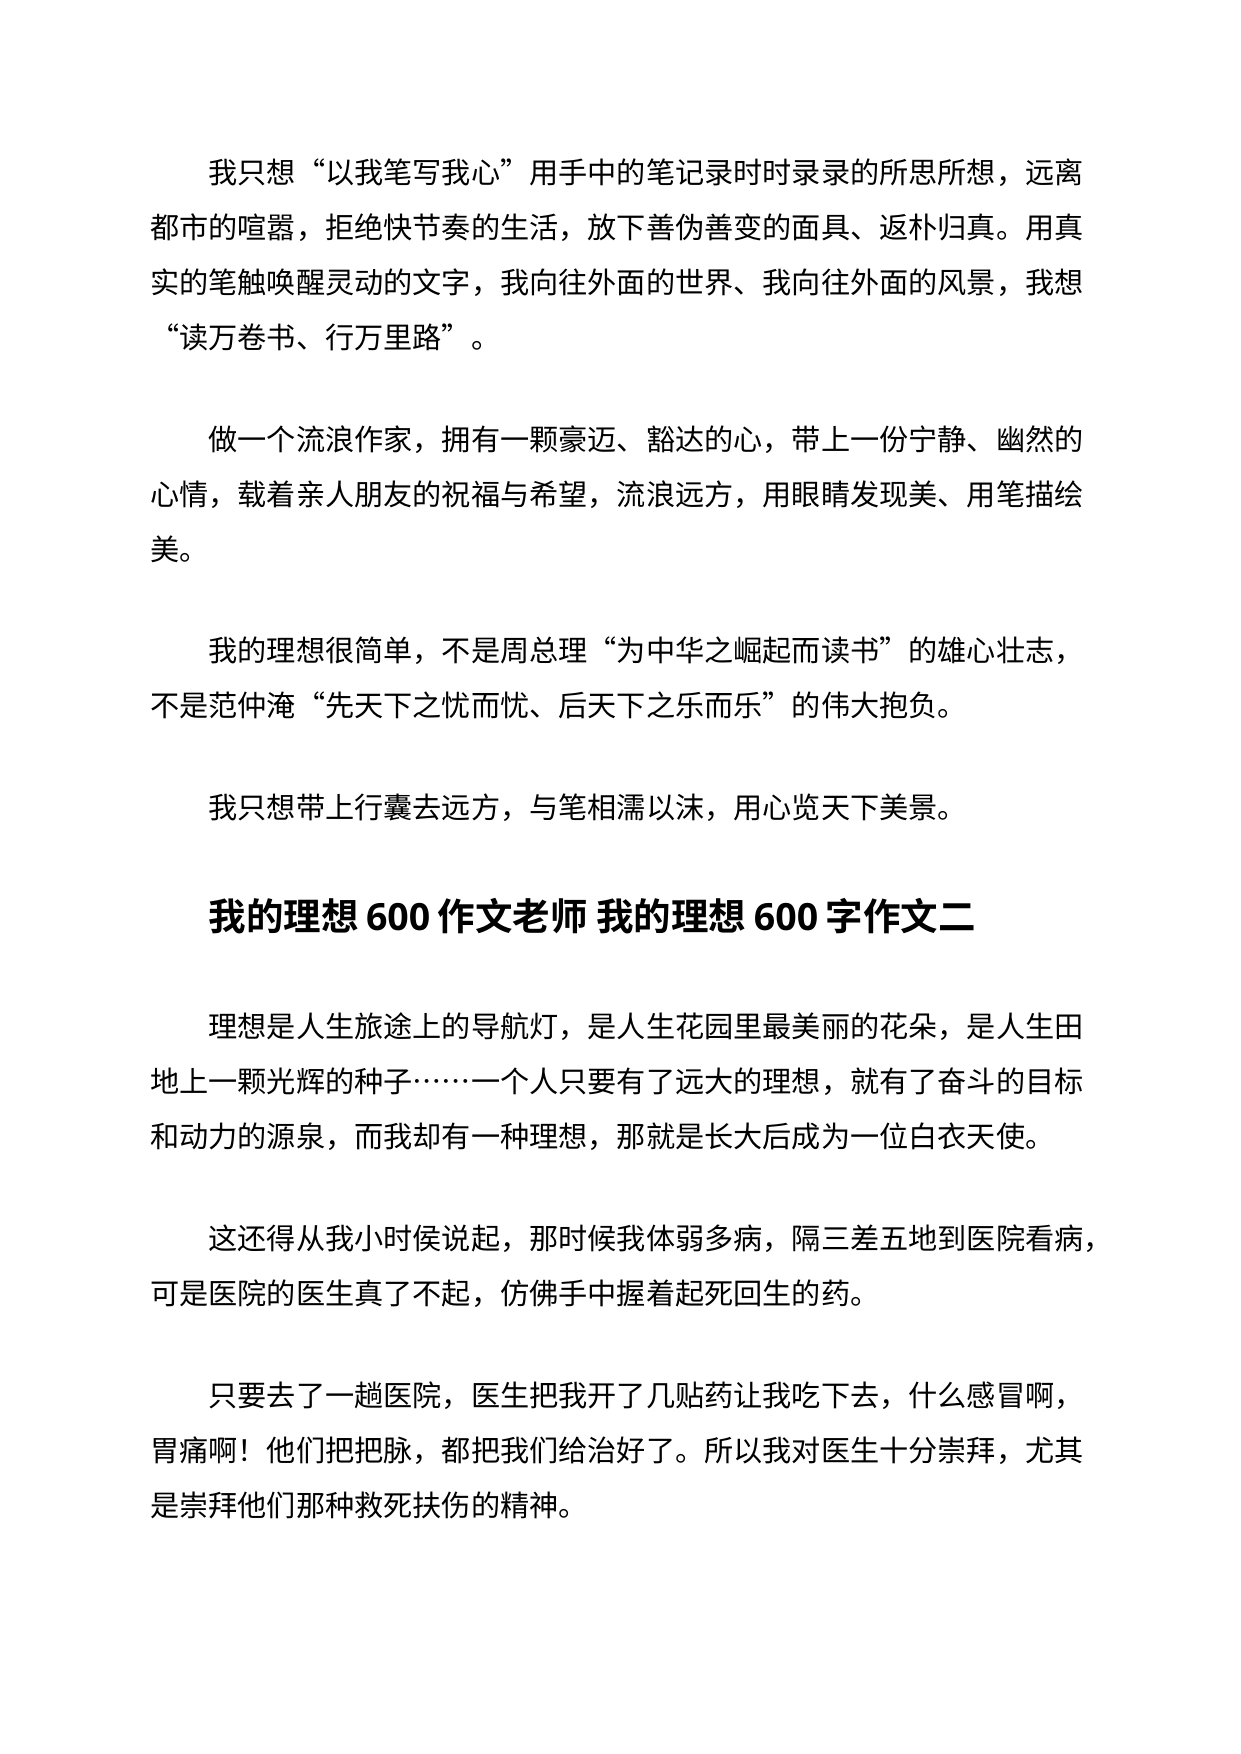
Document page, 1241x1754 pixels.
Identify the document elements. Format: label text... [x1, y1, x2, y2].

text 这还得从我小时侯说起，那时候我体弱多病，隔三差五地到医院看病，可是医院的医生真了不起，仿佛手中握着起死回生的药。 [150, 1216, 1090, 1313]
text 做一个流浪作家，拥有一颗豪迈、豁达的心，带上一份宁静、幽然的心情，载着亲人朋友的祝福与希望，流浪远方，用眼睛发现美、用笔描绘美。 [150, 416, 1090, 568]
text 只要去了一趟医院，医生把我开了几贴药让我吃下去，什么感冒啊，胃痛啊！他们把把脉，都把我们给治好了。所以我对医生十分崇拜，尤其是崇拜他们那种救死扶伤的精神。 [150, 1372, 1090, 1524]
text 我的理想600作文老师 我的理想600字作文二 [150, 886, 1090, 941]
text 我的理想很简单，不是周总理“为中华之崛起而读书”的雄心壮志，不是范仲淹“先天下之忧而忧、后天下之乐而乐”的伟大抱负。 [150, 628, 1090, 725]
text 理想是人生旅途上的导航灯，是人生花园里最美丽的花朵，是人生田地上一颗光辉的种子……一个人只要有了远大的理想，就有了奋斗的目标和动力的源泉，而我却有一种理想，那就是长大后成为一位白衣天使。 [150, 1004, 1090, 1156]
text 我只想“以我笔写我心”用手中的笔记录时时录录的所思所想，远离都市的喧嚣，拒绝快节奏的生活，放下善伪善变的面具、返朴归真。用真实的笔触唤醒灵动的文字，我向往外面的世界、我向往外面的风景，我想“读万卷书、行万里路”。 [150, 150, 1090, 357]
text 我只想带上行囊去远方，与笔相濡以沫，用心览天下美景。 [150, 785, 1090, 827]
